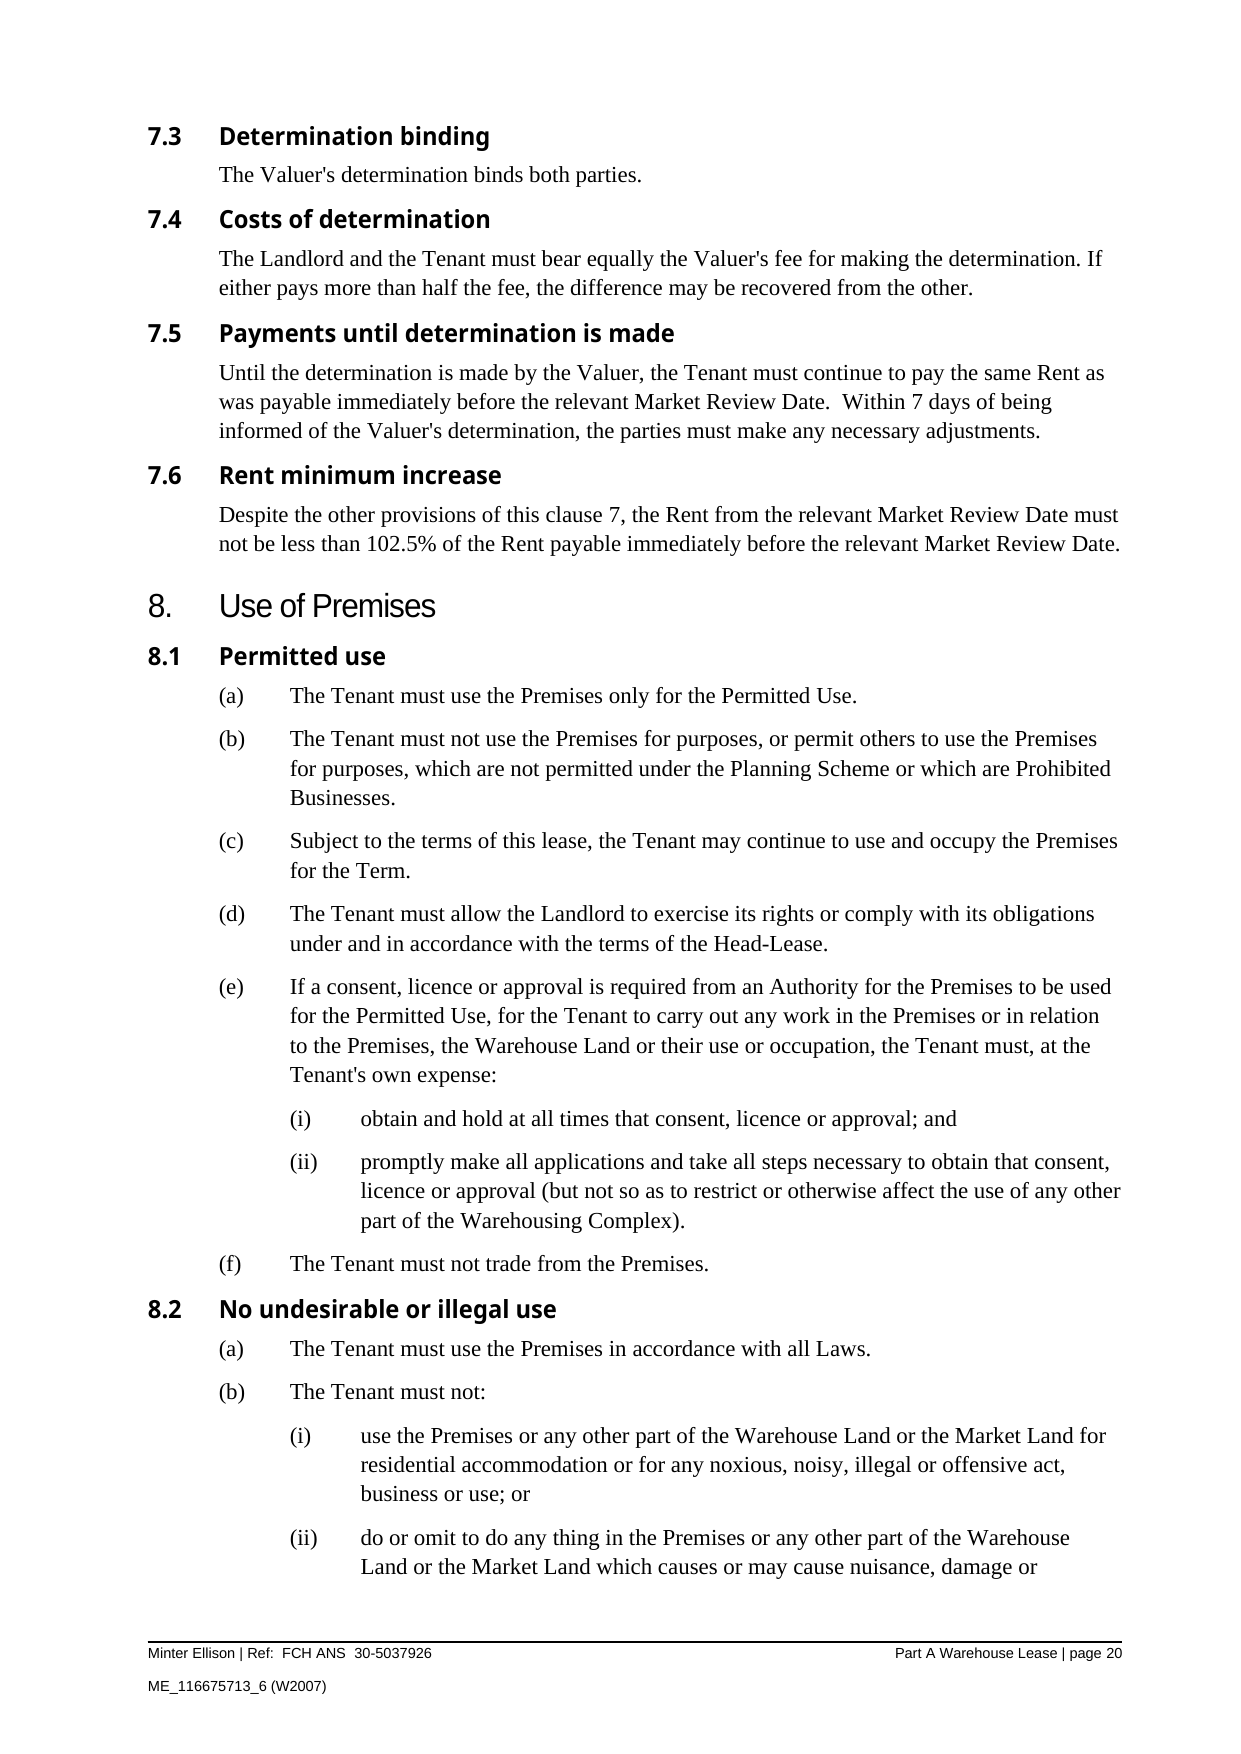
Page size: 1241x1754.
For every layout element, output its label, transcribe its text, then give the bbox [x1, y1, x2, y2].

text The Landlord and the Tenant must bear equally the Valuer's fee for making the determination. If either pays more than half the fee, the difference may be recovered from the other. [218, 242, 1122, 301]
text No undesirable or illegal use [148, 1291, 1122, 1326]
text The Valuer's determination binds both parties. [218, 158, 1122, 188]
text The Tenant must not: [218, 1376, 1122, 1405]
text Costs of determination [148, 202, 1122, 236]
text use the Premises or any other part of the Warehouse Land or the Market Land for residential accommodation or for any noxious, noisy, illegal or offensive act, business or use; or [289, 1419, 1122, 1507]
text Determination binding [148, 118, 1122, 152]
text Rent minimum increase [148, 458, 1122, 492]
text The Tenant must not trade from the Premises. [218, 1248, 1122, 1277]
text obtain and hold at all times that consent, licence or approval; and [289, 1102, 1122, 1131]
text Subject to the terms of this lease, the Tenant may continue to use and occupy the Premises for the Term. [218, 825, 1122, 883]
text The Tenant must allow the Landlord to exercise its rights or comply with its obligations under and in accordance with the terms of the Head-Lease. [218, 898, 1122, 956]
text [289, 1521, 1122, 1580]
text If a consent, licence or approval is required from an Authority for the Premises to be used for the Permitted Use, for the Tenant to carry out any work in the Premises or in relation to the Premises, the Warehouse Land or their use or occupation, the Tenant must, at the Tenant's own expense: [218, 971, 1122, 1087]
text Payments until determination is made [148, 315, 1122, 349]
text The Tenant must not use the Premises for purposes, or permit others to use the Premises for purposes, which are not permitted under the Planning Scheme or which are Prohibited Businesses. [218, 723, 1122, 810]
text promptly make all applications and take all steps necessary to obtain that consent, licence or approval (but not so as to restrict or otherwise affect the use of any other part of the Warehousing Complex). [289, 1146, 1122, 1233]
text Permitted use [148, 639, 1122, 673]
text Until the determination is made by the Valuer, the Tenant must continue to pay the same Rent as was payable immediately before the relevant Market Review Date. Within 7 days of being informed of the Valuer's determination, the parties must make any necessary adjustments. [218, 356, 1122, 443]
text Use of Premises [148, 586, 1122, 624]
text The Tenant must use the Premises only for the Permitted Use. [218, 679, 1122, 708]
text The Tenant must use the Premises in accordance with all Laws. [218, 1332, 1122, 1361]
text Despite the other provisions of this clause 7, the Rent from the relevant Market Review Date must not be less than 102.5% of the Rent payable immediately before the relevant Market Review Date. [218, 498, 1122, 556]
